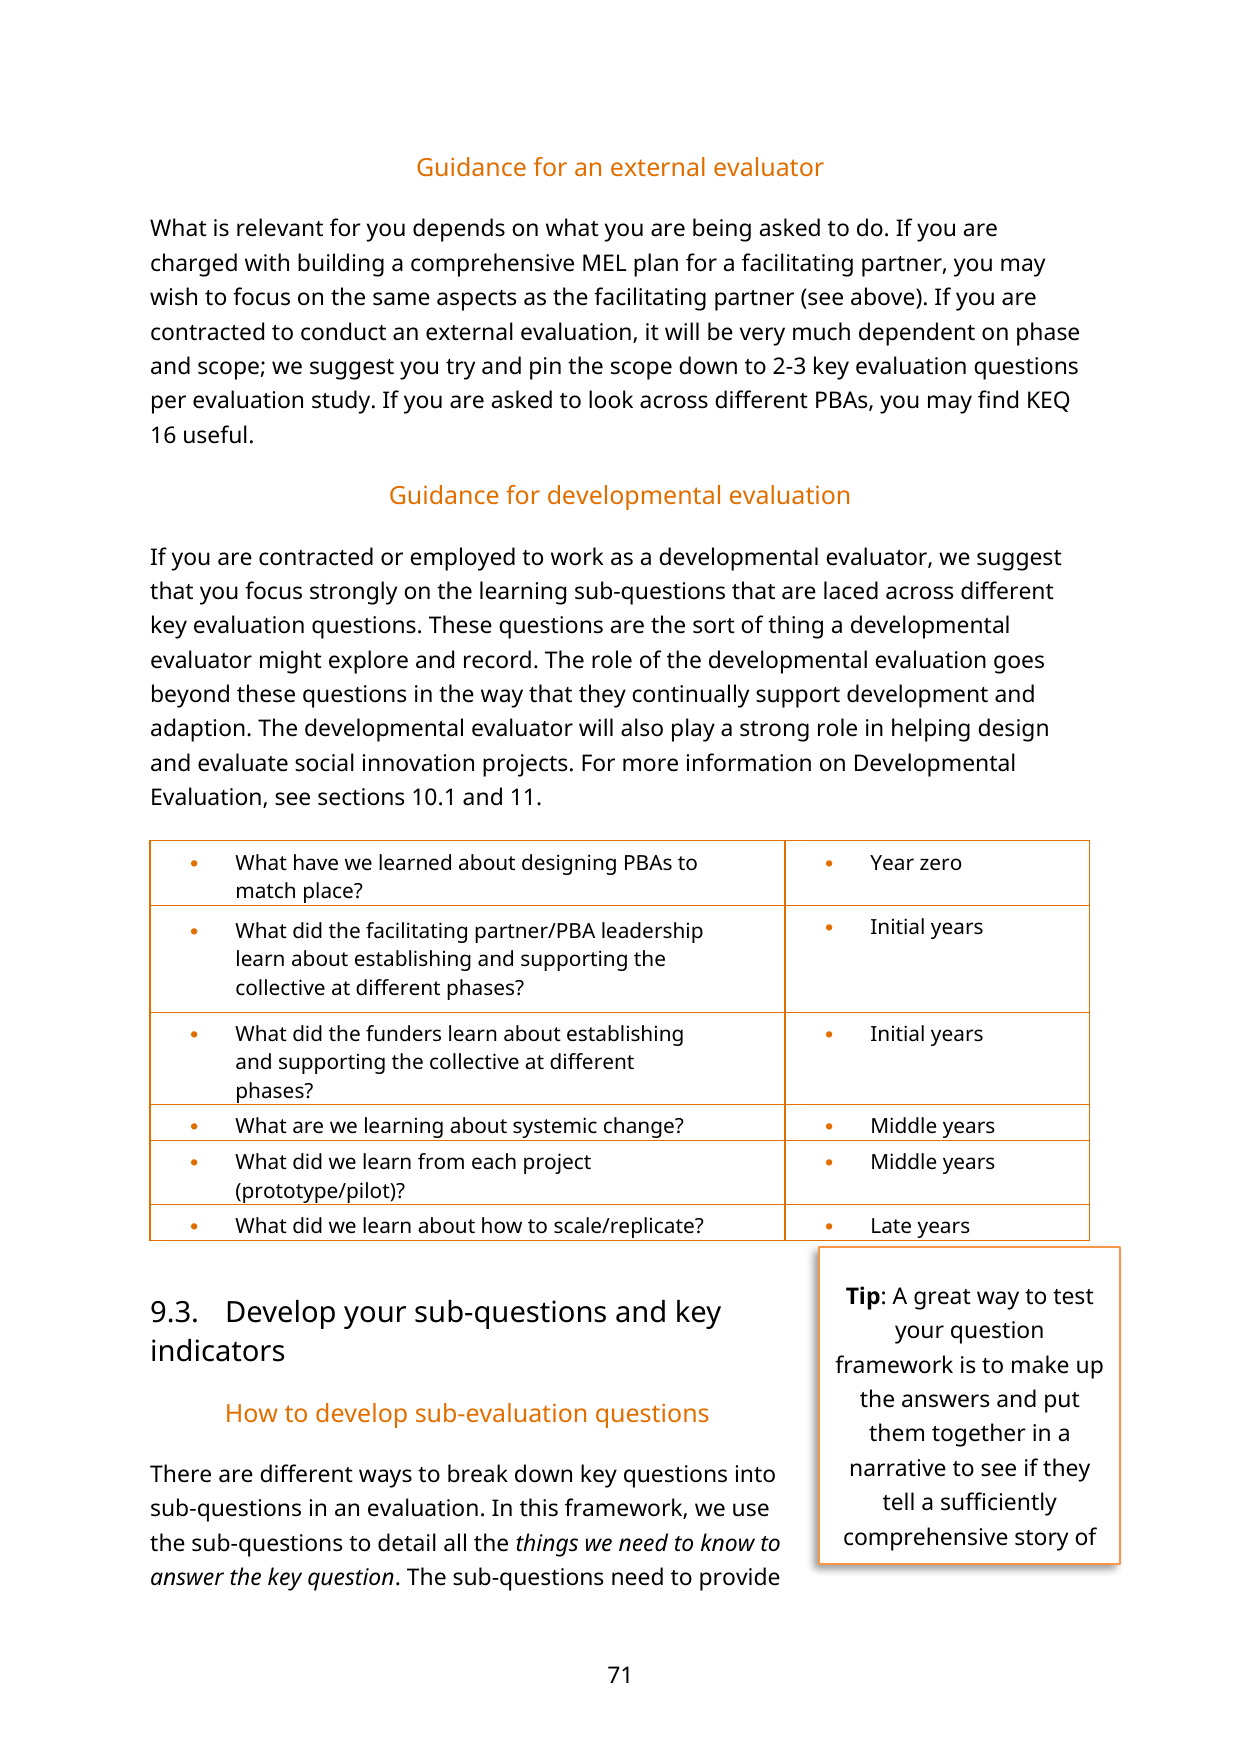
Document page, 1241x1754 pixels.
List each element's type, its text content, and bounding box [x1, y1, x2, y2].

table_cell What are we learning about systemic change? [151, 1105, 784, 1140]
table_cell Middle years [786, 1141, 1089, 1204]
subtitle Develop your sub-questions and key indicators [150, 1291, 808, 1370]
table_cell Middle years [786, 1105, 1089, 1140]
table_header Year zero [786, 841, 1089, 904]
table_cell What did the funders learn about establishing and supporting the collective at different phases? [151, 1013, 784, 1104]
text If you are contracted or employed to work as a developmental evaluator, we suggest that you focus strongly on the learning sub-questions that are laced across different key evaluation questions. These questions are the sort of thing a developmental evaluator might explore and record. The role of the developmental evaluation goes beyond these questions in the way that they continually support development and adaption. The developmental evaluator will also play a strong role in helping design and evaluate social innovation projects. For more information on Developmental Evaluation, see sections 10.1 and 11. [150, 540, 1090, 812]
table_header What have we learned about designing PBAs to match place? [151, 841, 784, 904]
text What is relevant for you depends on what you are being asked to do. If you are charged with building a comprehensive MEL plan for a facilitating partner, you may wish to focus on the same aspects as the facilitating partner (see above). If you are contracted to conduct an external evaluation, it will be very much dependent on phase and scope; we suggest you try and pin the scope down to 2-3 key evaluation questions per evaluation study. If you are asked to look across different PBAs, you may find KEQ 16 useful. [150, 212, 1090, 450]
subtitle Guidance for an external evaluator [150, 150, 1090, 184]
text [150, 1458, 1090, 1592]
table_cell Late years [786, 1205, 1089, 1240]
table_cell Initial years [786, 906, 1089, 1012]
table_cell What did we learn from each project (prototype/pilot)? [151, 1141, 784, 1204]
table_cell What did the facilitating partner/PBA leadership learn about establishing and supporting the collective at different phases? [151, 906, 784, 1012]
subtitle How to develop sub-evaluation questions [150, 1395, 808, 1429]
subtitle Guidance for developmental evaluation [150, 478, 1090, 512]
table_cell Initial years [786, 1013, 1089, 1104]
table_cell What did we learn about how to scale/replicate? [151, 1205, 784, 1240]
